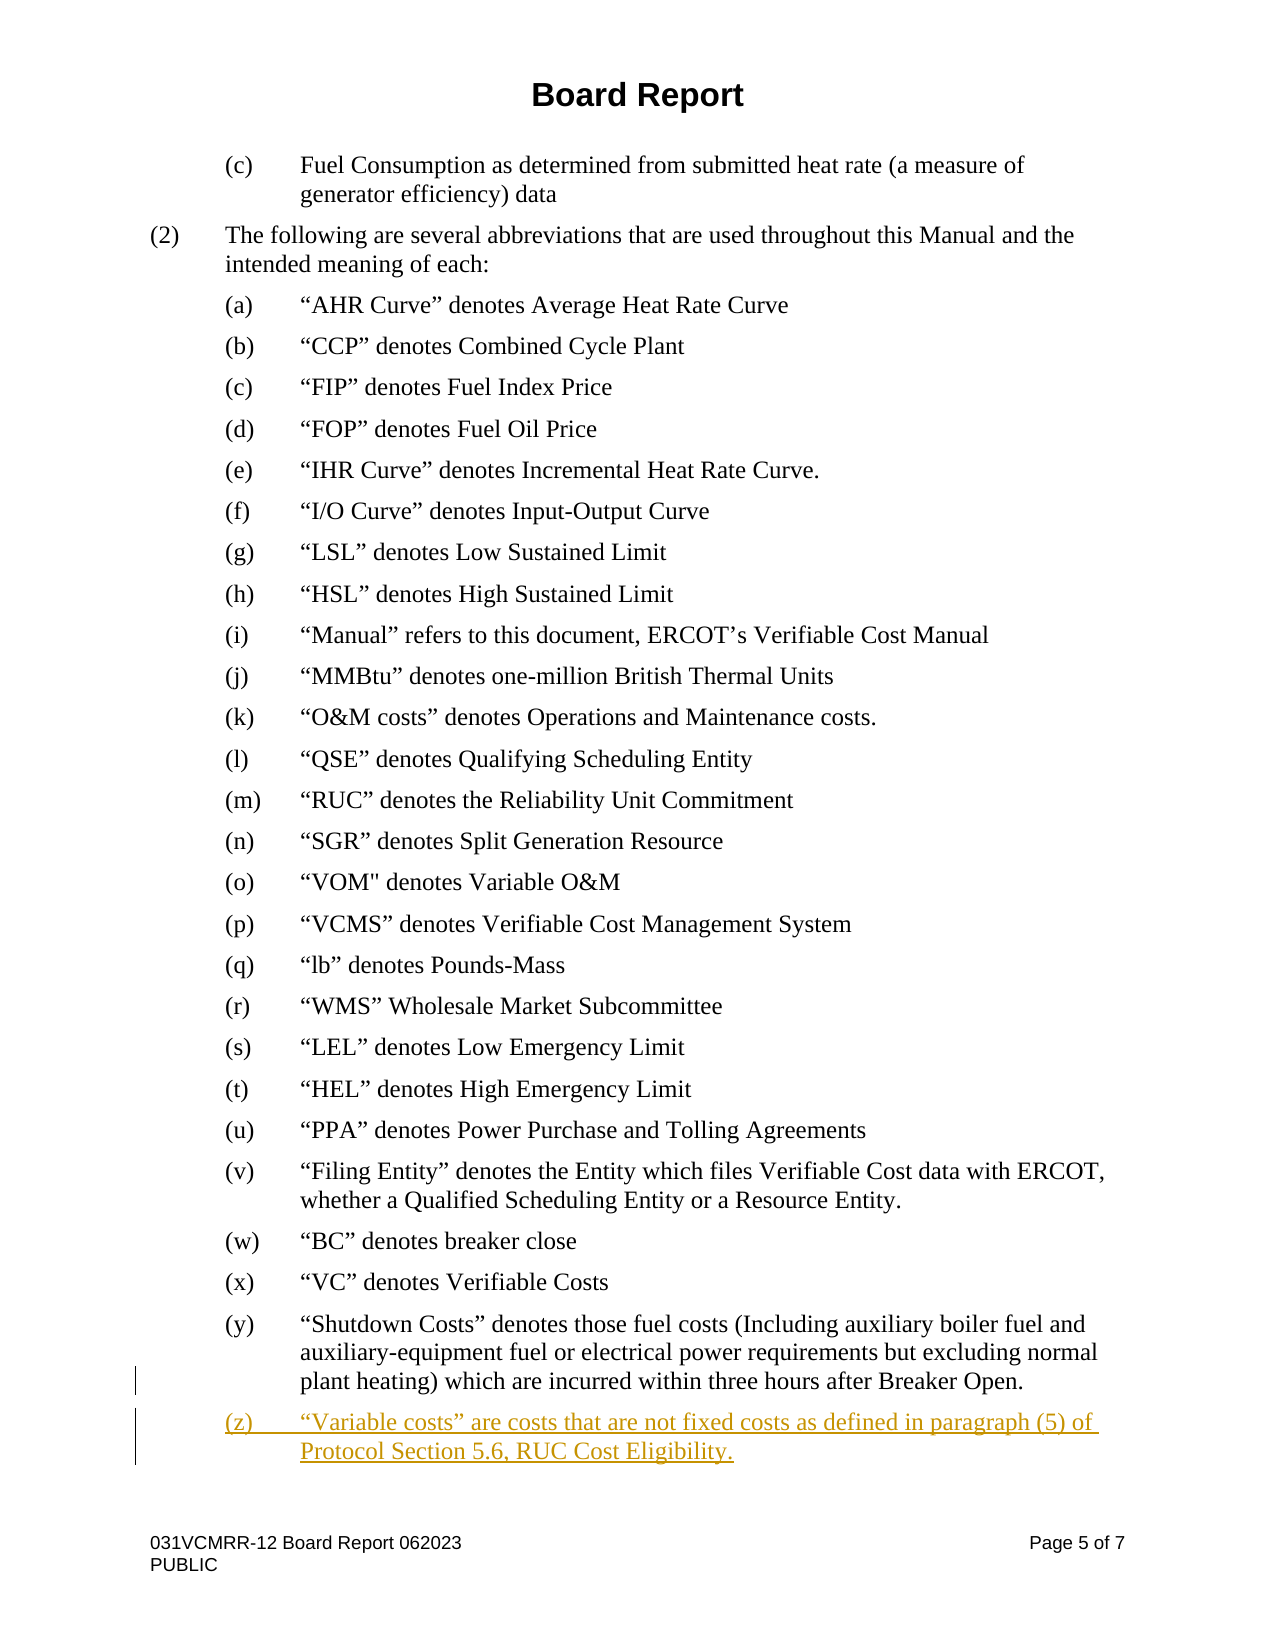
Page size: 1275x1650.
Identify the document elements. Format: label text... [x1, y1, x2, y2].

text (c) Fuel Consumption as determined from submitted heat rate (a measure of generator efficiency) data [225, 150, 1125, 207]
text (o) “VOM" denotes Variable O&M [225, 867, 1125, 896]
text (d) “FOP” denotes Fuel Oil Price [225, 414, 1125, 442]
text (s) “LEL” denotes Low Emergency Limit [225, 1032, 1125, 1061]
text (t) “HEL” denotes High Emergency Limit [225, 1074, 1125, 1102]
text (x) “VC” denotes Verifiable Costs [225, 1267, 1125, 1296]
text (v) “Filing Entity” denotes the Entity which files Verifiable Cost data with ERCOT, whether a Qualified Scheduling Entity or a Resource Entity. [225, 1156, 1125, 1214]
text (u) “PPA” denotes Power Purchase and Tolling Agreements [225, 1115, 1125, 1144]
text (n) “SGR” denotes Split Generation Resource [225, 826, 1125, 855]
text (b) “CCP” denotes Combined Cycle Plant [225, 331, 1125, 360]
text (a) “AHR Curve” denotes Average Heat Rate Curve [225, 290, 1125, 319]
text (g) “LSL” denotes Low Sustained Limit [225, 537, 1125, 566]
text (i) “Manual” refers to this document, ERCOT’s Verifiable Cost Manual [225, 620, 1125, 649]
text (e) “IHR Curve” denotes Incremental Heat Rate Curve. [225, 455, 1125, 484]
text (c) “FIP” denotes Fuel Index Price [225, 372, 1125, 401]
text (h) “HSL” denotes High Sustained Limit [225, 579, 1125, 607]
text (m) “RUC” denotes the Reliability Unit Commitment [225, 785, 1125, 814]
text (p) “VCMS” denotes Verifiable Cost Management System [225, 909, 1125, 937]
text (2) The following are several abbreviations that are used throughout this Manual and the intended meaning of each: [150, 220, 1125, 277]
text (k) “O&M costs” denotes Operations and Maintenance costs. [225, 702, 1125, 731]
text (w) “BC” denotes breaker close [225, 1226, 1125, 1255]
text (l) “QSE” denotes Qualifying Scheduling Entity [225, 744, 1125, 772]
text (j) “MMBtu” denotes one-million British Thermal Units [225, 661, 1125, 690]
text (q) “lb” denotes Pounds-Mass [225, 950, 1125, 979]
text (f) “I/O Curve” denotes Input-Output Curve [225, 496, 1125, 525]
text (r) “WMS” Wholesale Market Subcommittee [225, 991, 1125, 1020]
text (y) “Shutdown Costs” denotes those fuel costs (Including auxiliary boiler fuel and auxiliary-equipment fuel or electrical power requirements but excluding normal plant heating) which are incurred within three hours after Breaker Open. [225, 1309, 1125, 1395]
